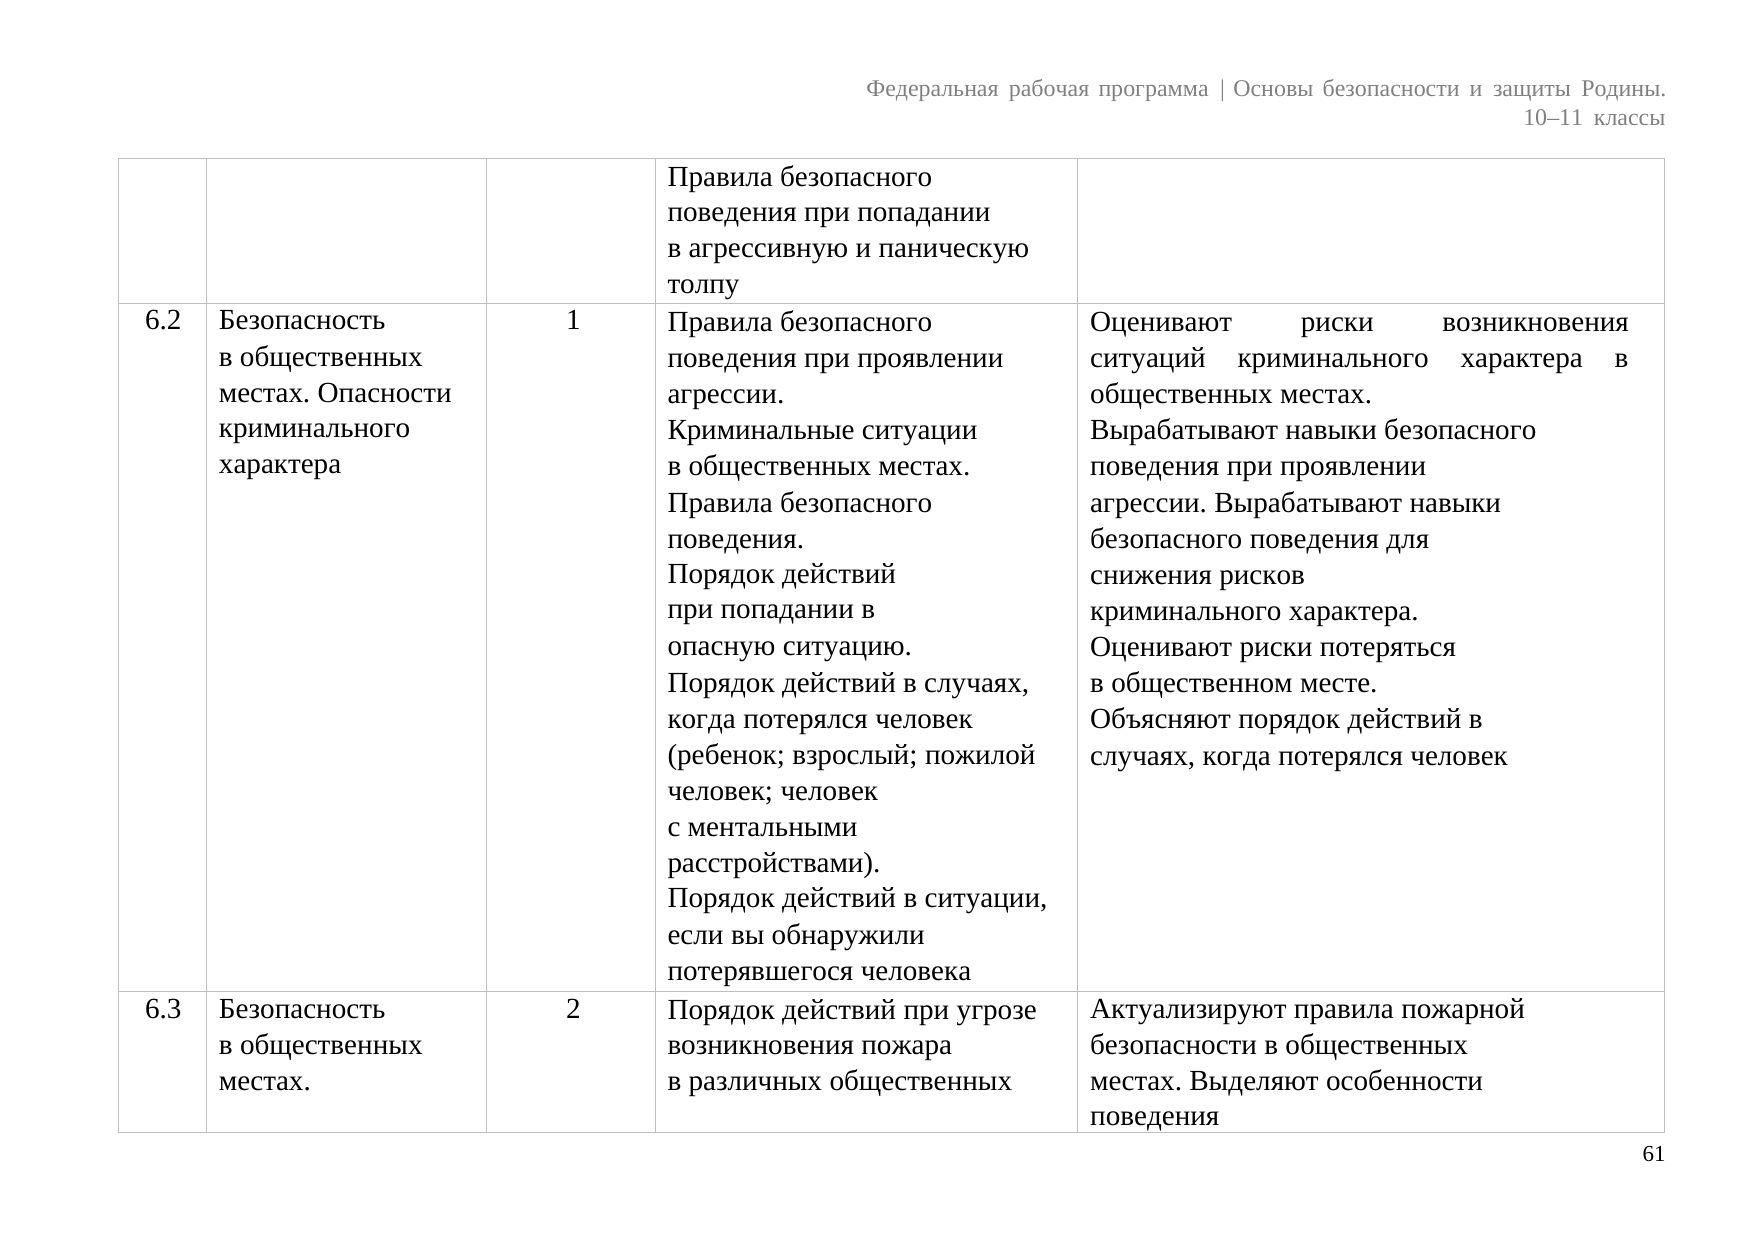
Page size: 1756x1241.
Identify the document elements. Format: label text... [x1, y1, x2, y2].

table_cell 2 [487, 992, 655, 1132]
table_cell Правила безопасного поведения при проявлении агрессии. Криминальные ситуации в общественных местах. Правила безопасного поведения. Порядок действий при попадании в опасную ситуацию. Порядок действий в случаях, когда потерялся человек (ребенок; взрослый; пожилой человек; человек с ментальными расстройствами). Порядок действий в ситуации, если вы обнаружили потерявшегося человека [656, 304, 1077, 991]
table_cell 6.2 [119, 304, 206, 991]
table_header [119, 159, 206, 303]
table_header [487, 159, 655, 303]
table_cell 6.3 [119, 992, 206, 1132]
table_header [207, 159, 486, 303]
table_cell Безопасность в общественных местах. Опасности криминального характера [207, 304, 486, 991]
table_header [1078, 159, 1664, 303]
table_cell Актуализируют правила пожарной безопасности в общественных местах. Выделяют особенности поведения [1078, 992, 1664, 1132]
table_header Правила безопасного поведения при попадании в агрессивную и паническую толпу [656, 159, 1077, 303]
table_cell Безопасность в общественных местах. [207, 992, 486, 1132]
table_cell Порядок действий при угрозе возникновения пожара в различных общественных [656, 992, 1077, 1132]
table_cell Оценивают риски возникновения ситуаций криминального характера в общественных местах. Вырабатывают навыки безопасного поведения при проявлении агрессии. Вырабатывают навыки безопасного поведения для снижения рисков криминального характера. Оценивают риски потеряться в общественном месте. Объясняют порядок действий в случаях, когда потерялся человек [1078, 304, 1664, 991]
table_cell 1 [487, 304, 655, 991]
